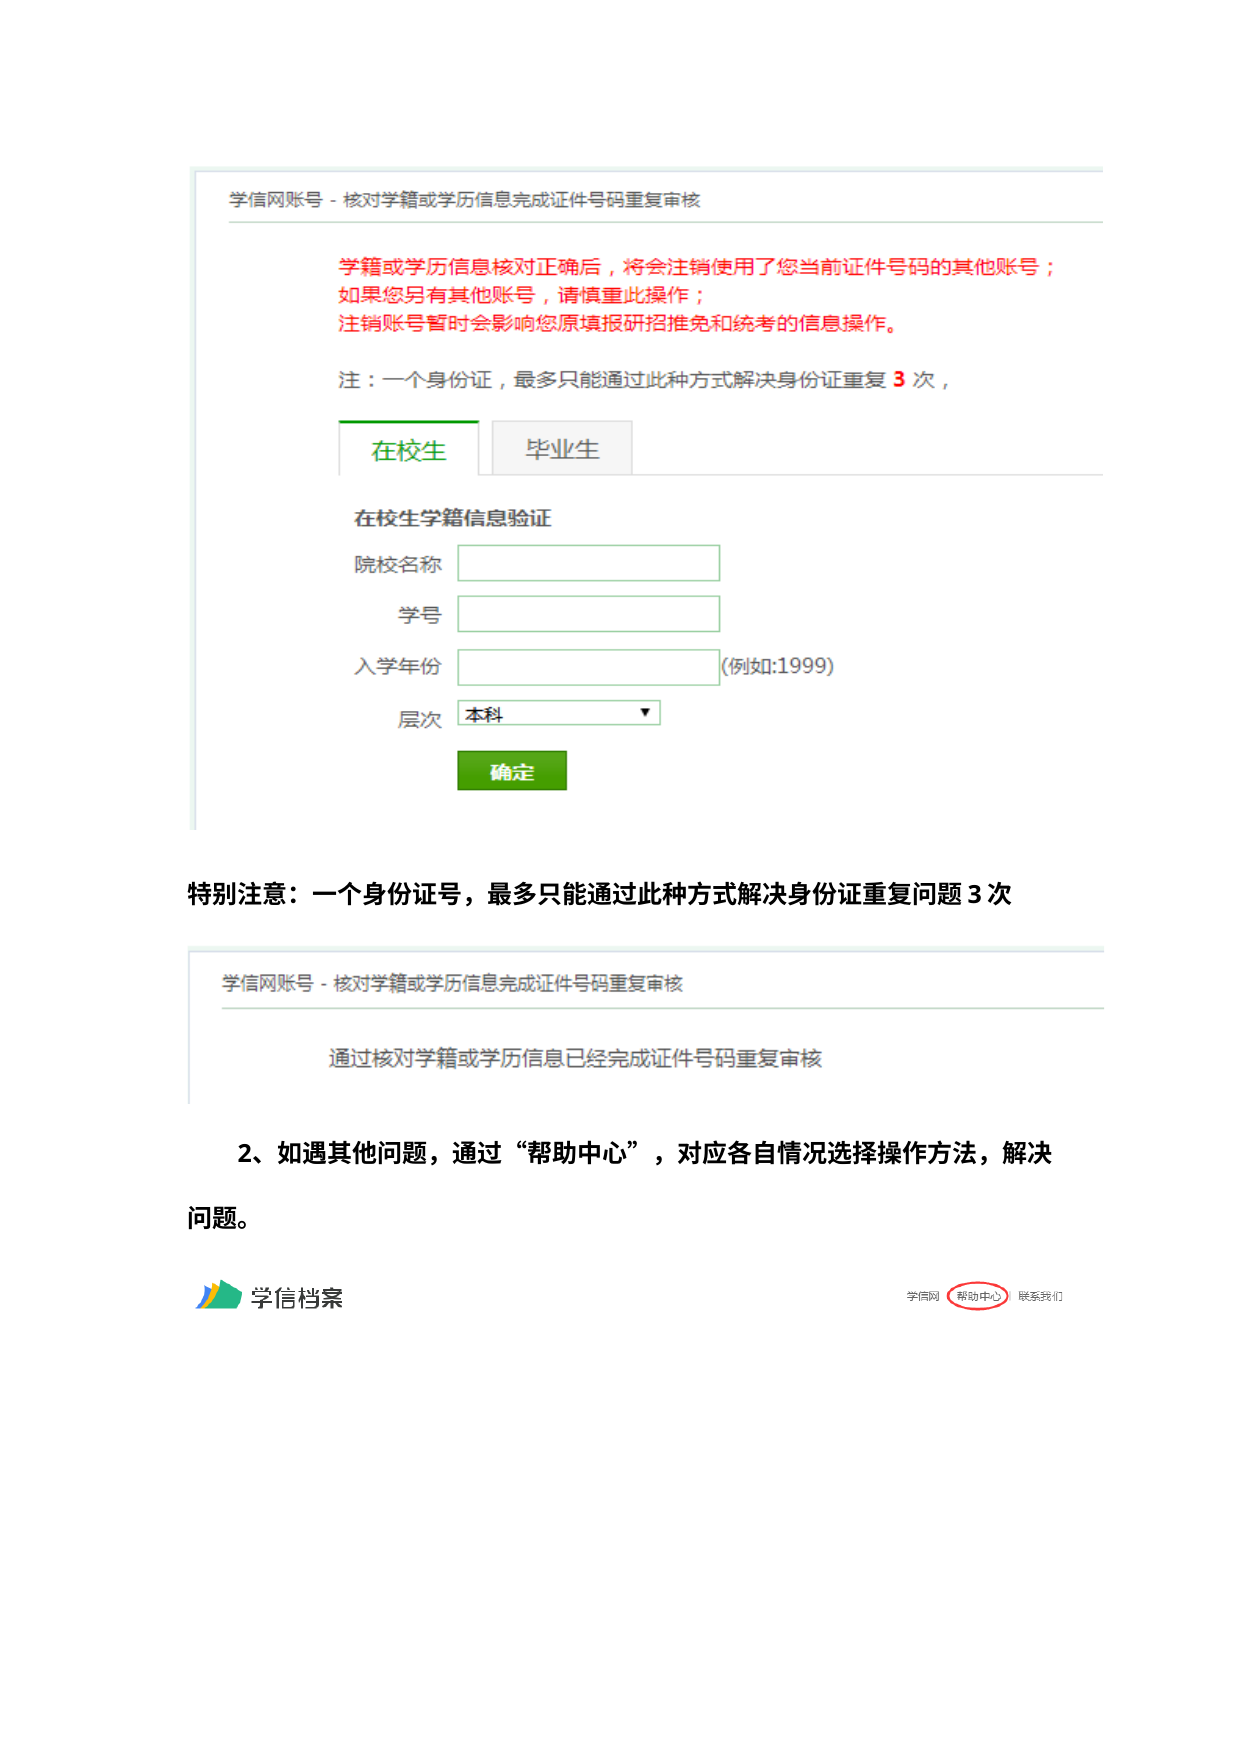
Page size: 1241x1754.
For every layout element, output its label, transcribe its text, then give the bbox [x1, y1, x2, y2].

text 特别注意：一个身份证号，最多只能通过此种方式解决身份证重复问题3次 [187, 860, 1053, 925]
picture [187, 940, 1105, 1104]
text 2、如遇其他问题，通过“帮助中心”，对应各自情况选择操作方法，解决问题。 [187, 1119, 1053, 1249]
picture [187, 162, 1103, 830]
picture [187, 1264, 1101, 1324]
